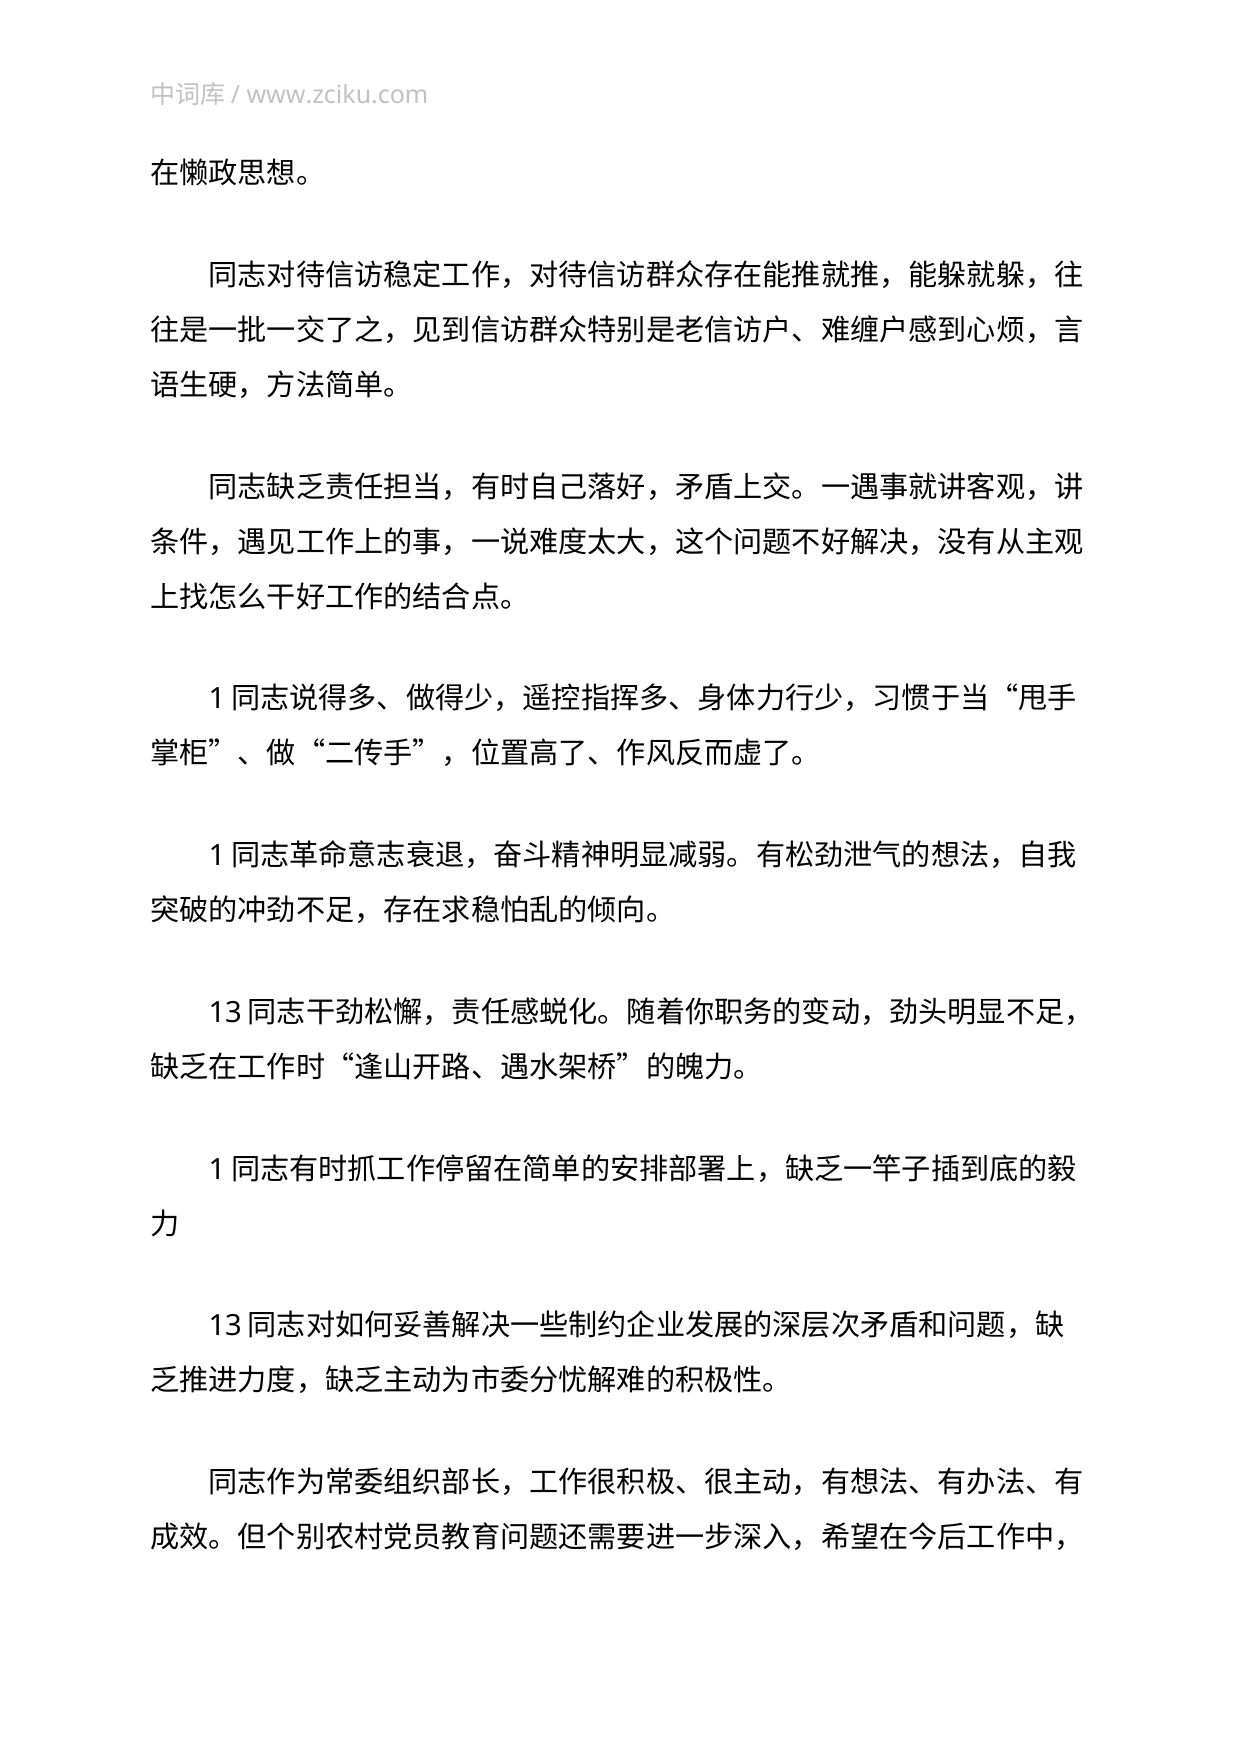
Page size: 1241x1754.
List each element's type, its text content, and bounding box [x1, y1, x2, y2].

text 13同志对如何妥善解决一些制约企业发展的深层次矛盾和问题，缺乏推进力度，缺乏主动为市委分忧解难的积极性。 [150, 1302, 1090, 1399]
text 1同志有时抓工作停留在简单的安排部署上，缺乏一竿子插到底的毅力 [150, 1145, 1090, 1242]
text 13同志干劲松懈，责任感蜕化。随着你职务的变动，劲头明显不足，缺乏在工作时“逢山开路、遇水架桥”的魄力。 [150, 988, 1090, 1086]
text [150, 1459, 1090, 1556]
text 同志缺乏责任担当，有时自己落好，矛盾上交。一遇事就讲客观，讲条件，遇见工作上的事，一说难度太大，这个问题不好解决，没有从主观上找怎么干好工作的结合点。 [150, 463, 1090, 615]
text 1同志革命意志衰退，奋斗精神明显减弱。有松劲泄气的想法，自我突破的冲劲不足，存在求稳怕乱的倾向。 [150, 832, 1090, 929]
text 1同志说得多、做得少，遥控指挥多、身体力行少，习惯于当“甩手掌柜”、做“二传手”，位置高了、作风反而虚了。 [150, 675, 1090, 772]
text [150, 150, 1090, 192]
text 同志对待信访稳定工作，对待信访群众存在能推就推，能躲就躲，往往是一批一交了之，见到信访群众特别是老信访户、难缠户感到心烦，言语生硬，方法简单。 [150, 252, 1090, 404]
